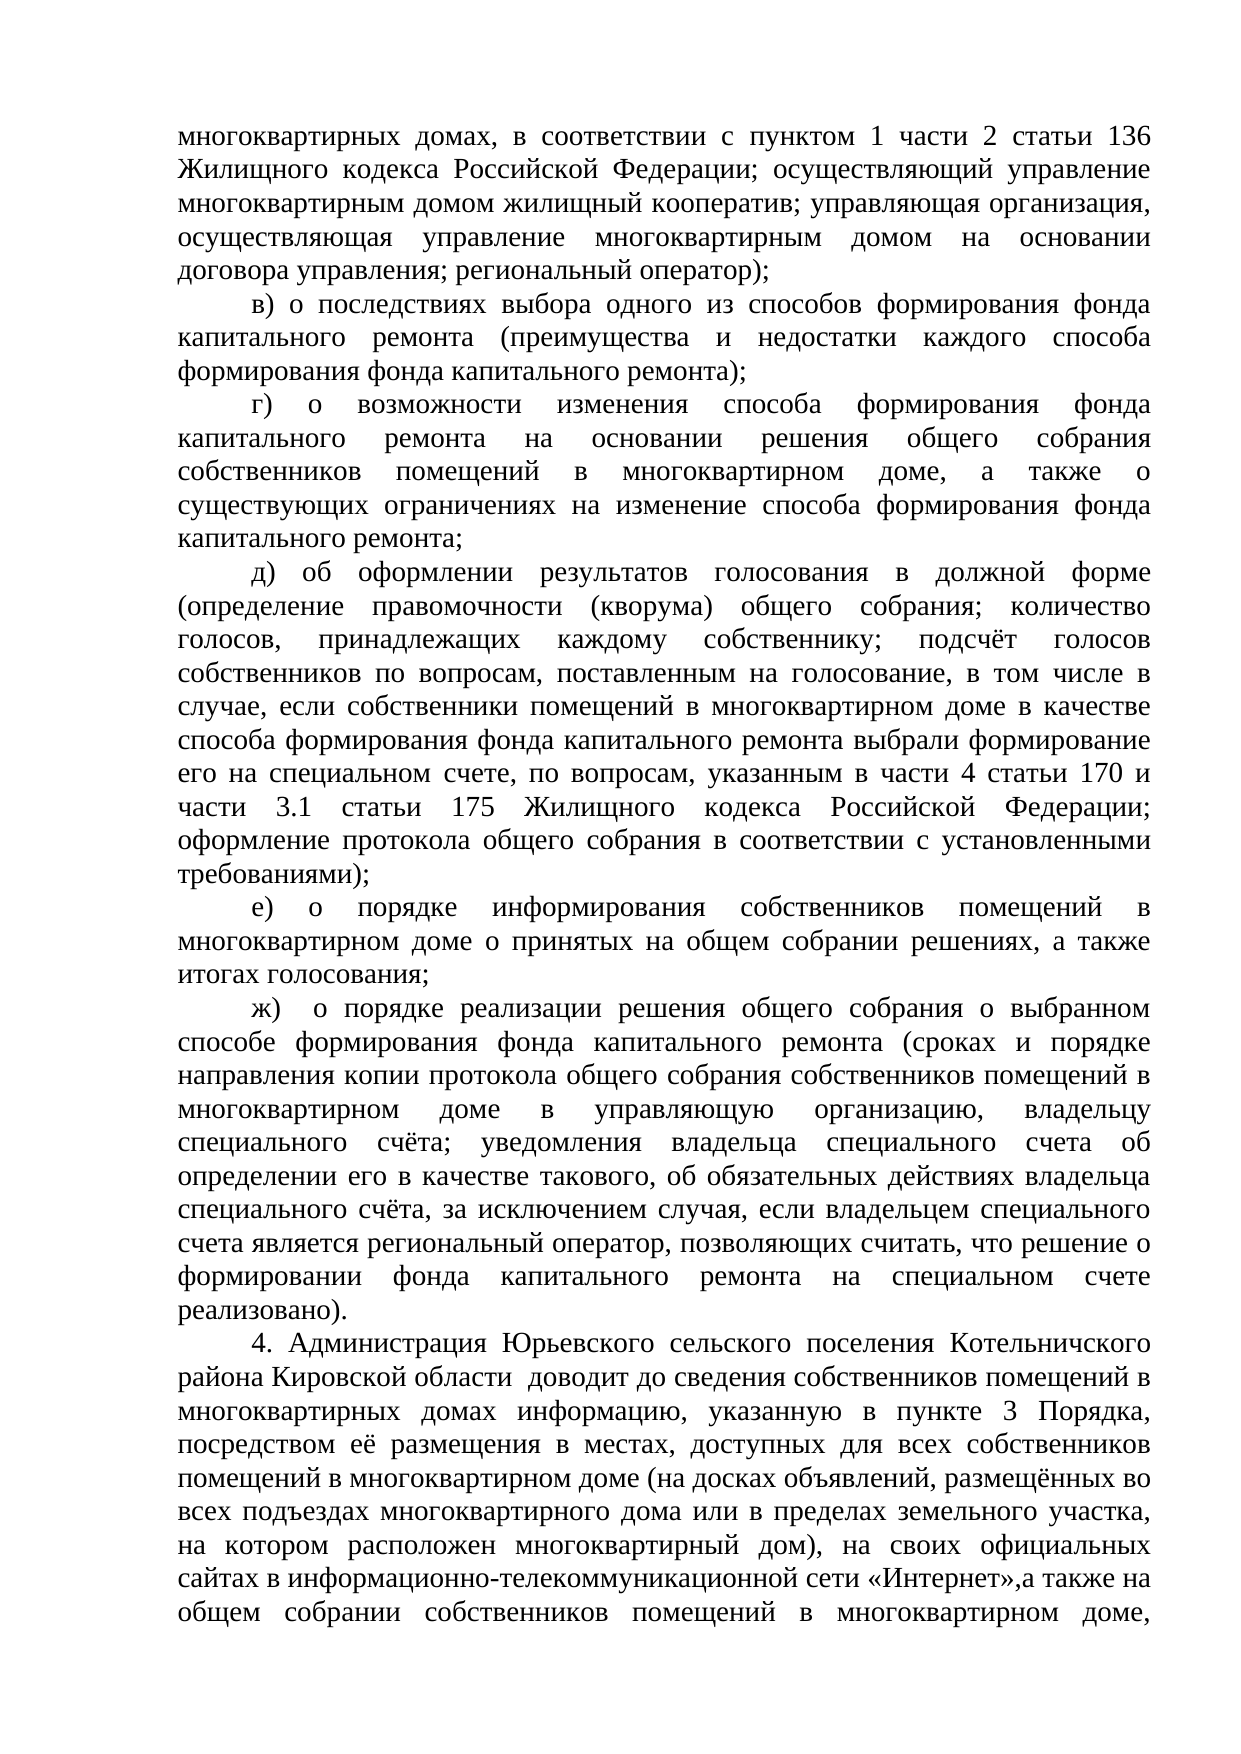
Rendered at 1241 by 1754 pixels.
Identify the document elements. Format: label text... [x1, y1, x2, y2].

text ж) о порядке реализации решения общего собрания о выбранном способе формирования фонда капитального ремонта (сроках и порядке направления копии протокола общего собрания собственников помещений в многоквартирном доме в управляющую организацию, владельцу специального счёта; уведомления владельца специального счета об определении его в качестве такового, об обязательных действиях владельца специального счёта, за исключением случая, если владельцем специального счета является региональный оператор, позволяющих считать, что решение о формировании фонда капитального ремонта на специальном счете реализовано). [177, 990, 1152, 1326]
text г) о возможности изменения способа формирования фонда капитального ремонта на основании решения общего собрания собственников помещений в многоквартирном доме, а также о существующих ограничениях на изменение способа формирования фонда капитального ремонта; [177, 386, 1152, 554]
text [177, 118, 1152, 286]
text д) об оформлении результатов голосования в должной форме (определение правомочности (кворума) общего собрания; количество голосов, принадлежащих каждому собственнику; подсчёт голосов собственников по вопросам, поставленным на голосование, в том числе в случае, если собственники помещений в многоквартирном доме в качестве способа формирования фонда капитального ремонта выбрали формирование его на специальном счете, по вопросам, указанным в части 4 статьи 170 и части 3.1 статьи 175 Жилищного кодекса Российской Федерации; оформление протокола общего собрания в соответствии с установленными требованиями); [177, 554, 1152, 889]
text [177, 1326, 1152, 1627]
text е) о порядке информирования собственников помещений в многоквартирном доме о принятых на общем собрании решениях, а также итогах голосования; [177, 889, 1152, 990]
text в) о последствиях выбора одного из способов формирования фонда капитального ремонта (преимущества и недостатки каждого способа формирования фонда капитального ремонта); [177, 286, 1152, 386]
